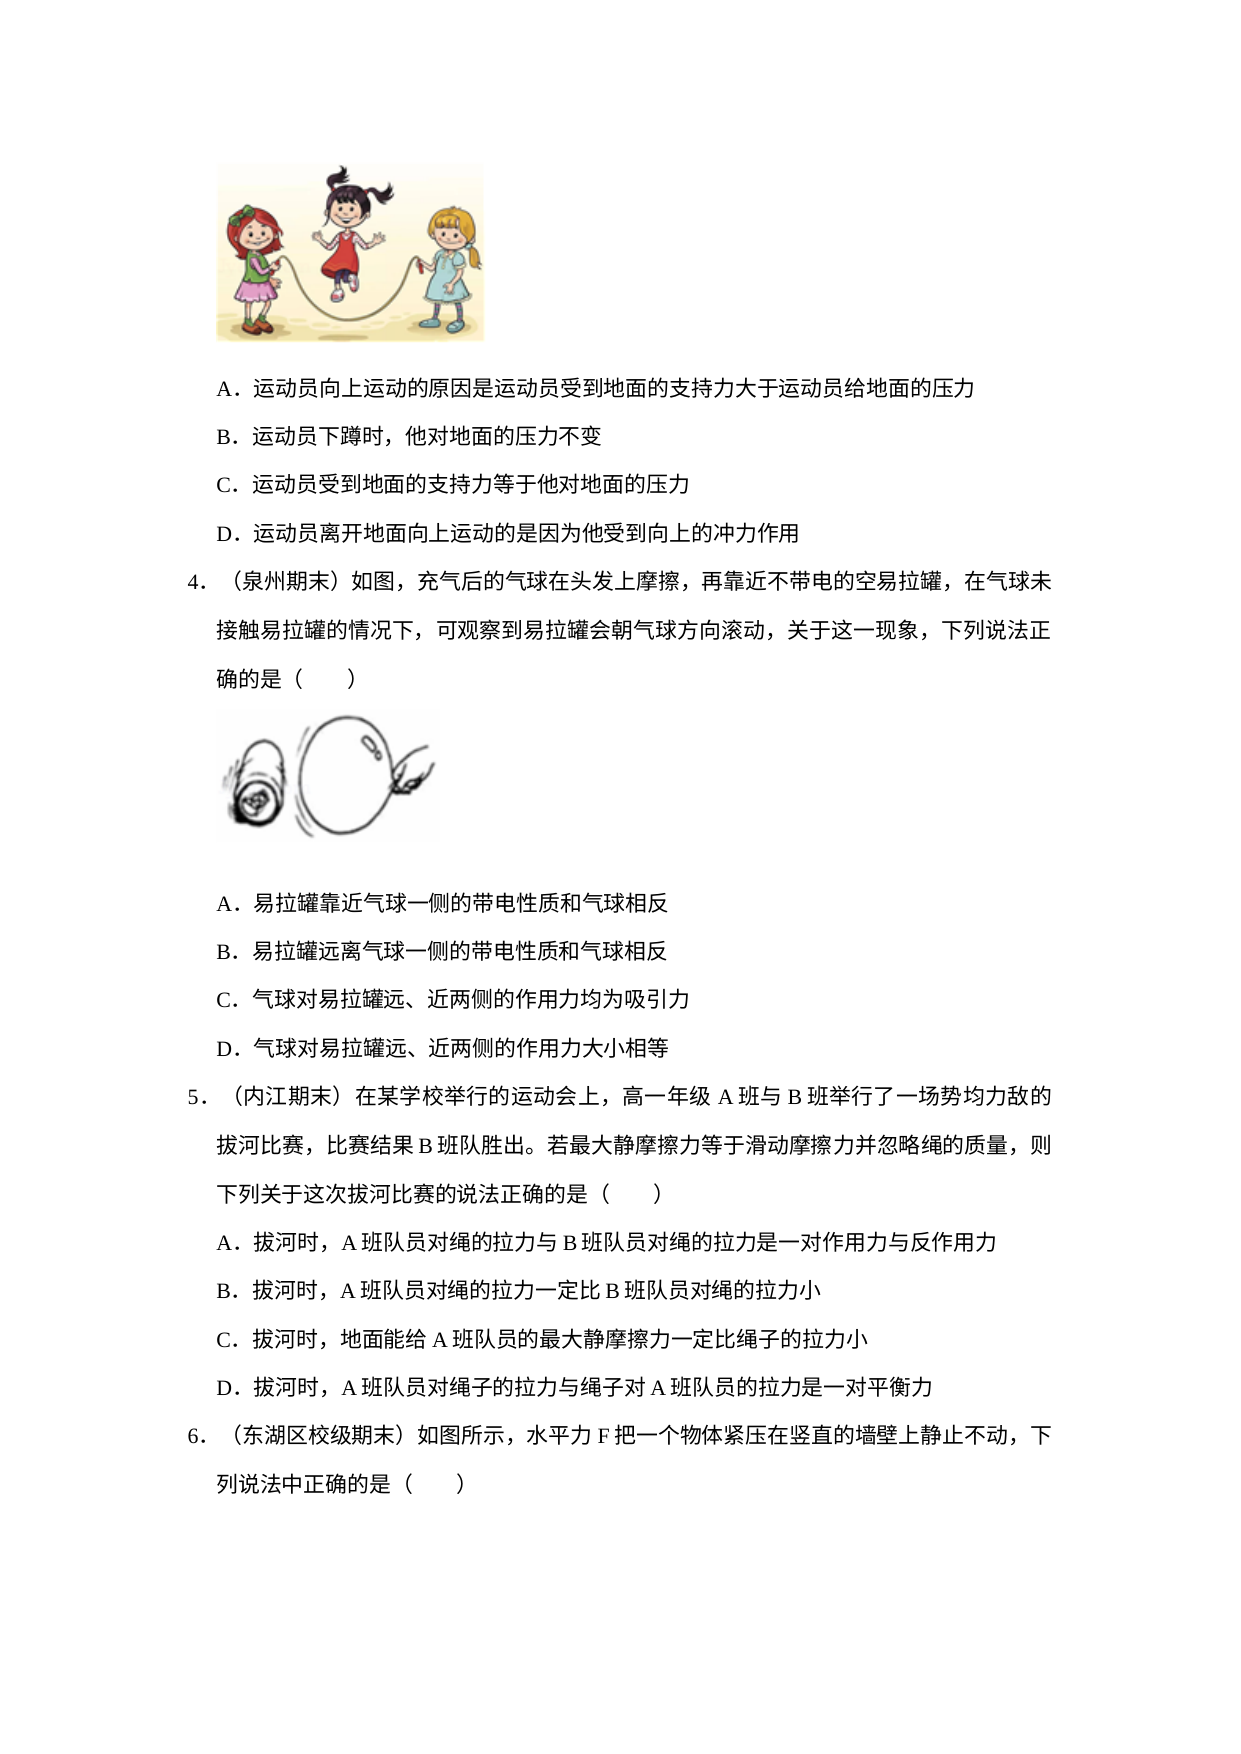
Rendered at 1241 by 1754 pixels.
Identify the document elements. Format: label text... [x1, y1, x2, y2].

text B．易拉罐远离气球一侧的带电性质和气球相反 [187, 934, 1053, 966]
text C．运动员受到地面的支持力等于他对地面的压力 [187, 467, 1053, 499]
text D．气球对易拉罐远、近两侧的作用力大小相等 [187, 1030, 1053, 1063]
text A．易拉罐靠近气球一侧的带电性质和气球相反 [187, 885, 1053, 918]
text B．运动员下蹲时，他对地面的压力不变 [187, 419, 1053, 451]
text D．拔河时，A班队员对绳子的拉力与绳子对A班队员的拉力是一对平衡力 [187, 1369, 1053, 1402]
text C．气球对易拉罐远、近两侧的作用力均为吸引力 [187, 982, 1053, 1014]
text 4．（泉州期末）如图，充气后的气球在头发上摩擦，再靠近不带电的空易拉罐，在气球未接触易拉罐的情况下，可观察到易拉罐会朝气球方向滚动，关于这一现象，下列说法正确的是（ ） [187, 564, 1053, 694]
text A．拔河时，A班队员对绳的拉力与B班队员对绳的拉力是一对作用力与反作用力 [187, 1224, 1053, 1257]
picture [216, 709, 441, 843]
text C．拔河时，地面能给A班队员的最大静摩擦力一定比绳子的拉力小 [187, 1321, 1053, 1354]
text D．运动员离开地面向上运动的是因为他受到向上的冲力作用 [187, 515, 1053, 548]
text B．拔河时，A班队员对绳的拉力一定比B班队员对绳的拉力小 [187, 1273, 1053, 1305]
text 6．（东湖区校级期末）如图所示，水平力F把一个物体紧压在竖直的墙壁上静止不动，下列说法中正确的是（ ） [187, 1418, 1053, 1499]
text 5．（内江期末）在某学校举行的运动会上，高一年级A班与B班举行了一场势均力敌的拔河比赛，比赛结果B班队胜出。若最大静摩擦力等于滑动摩擦力并忽略绳的质量，则下列关于这次拔河比赛的说法正确的是（ ） [187, 1079, 1053, 1209]
text A．运动员向上运动的原因是运动员受到地面的支持力大于运动员给地面的压力 [187, 370, 1053, 403]
picture [216, 162, 490, 347]
